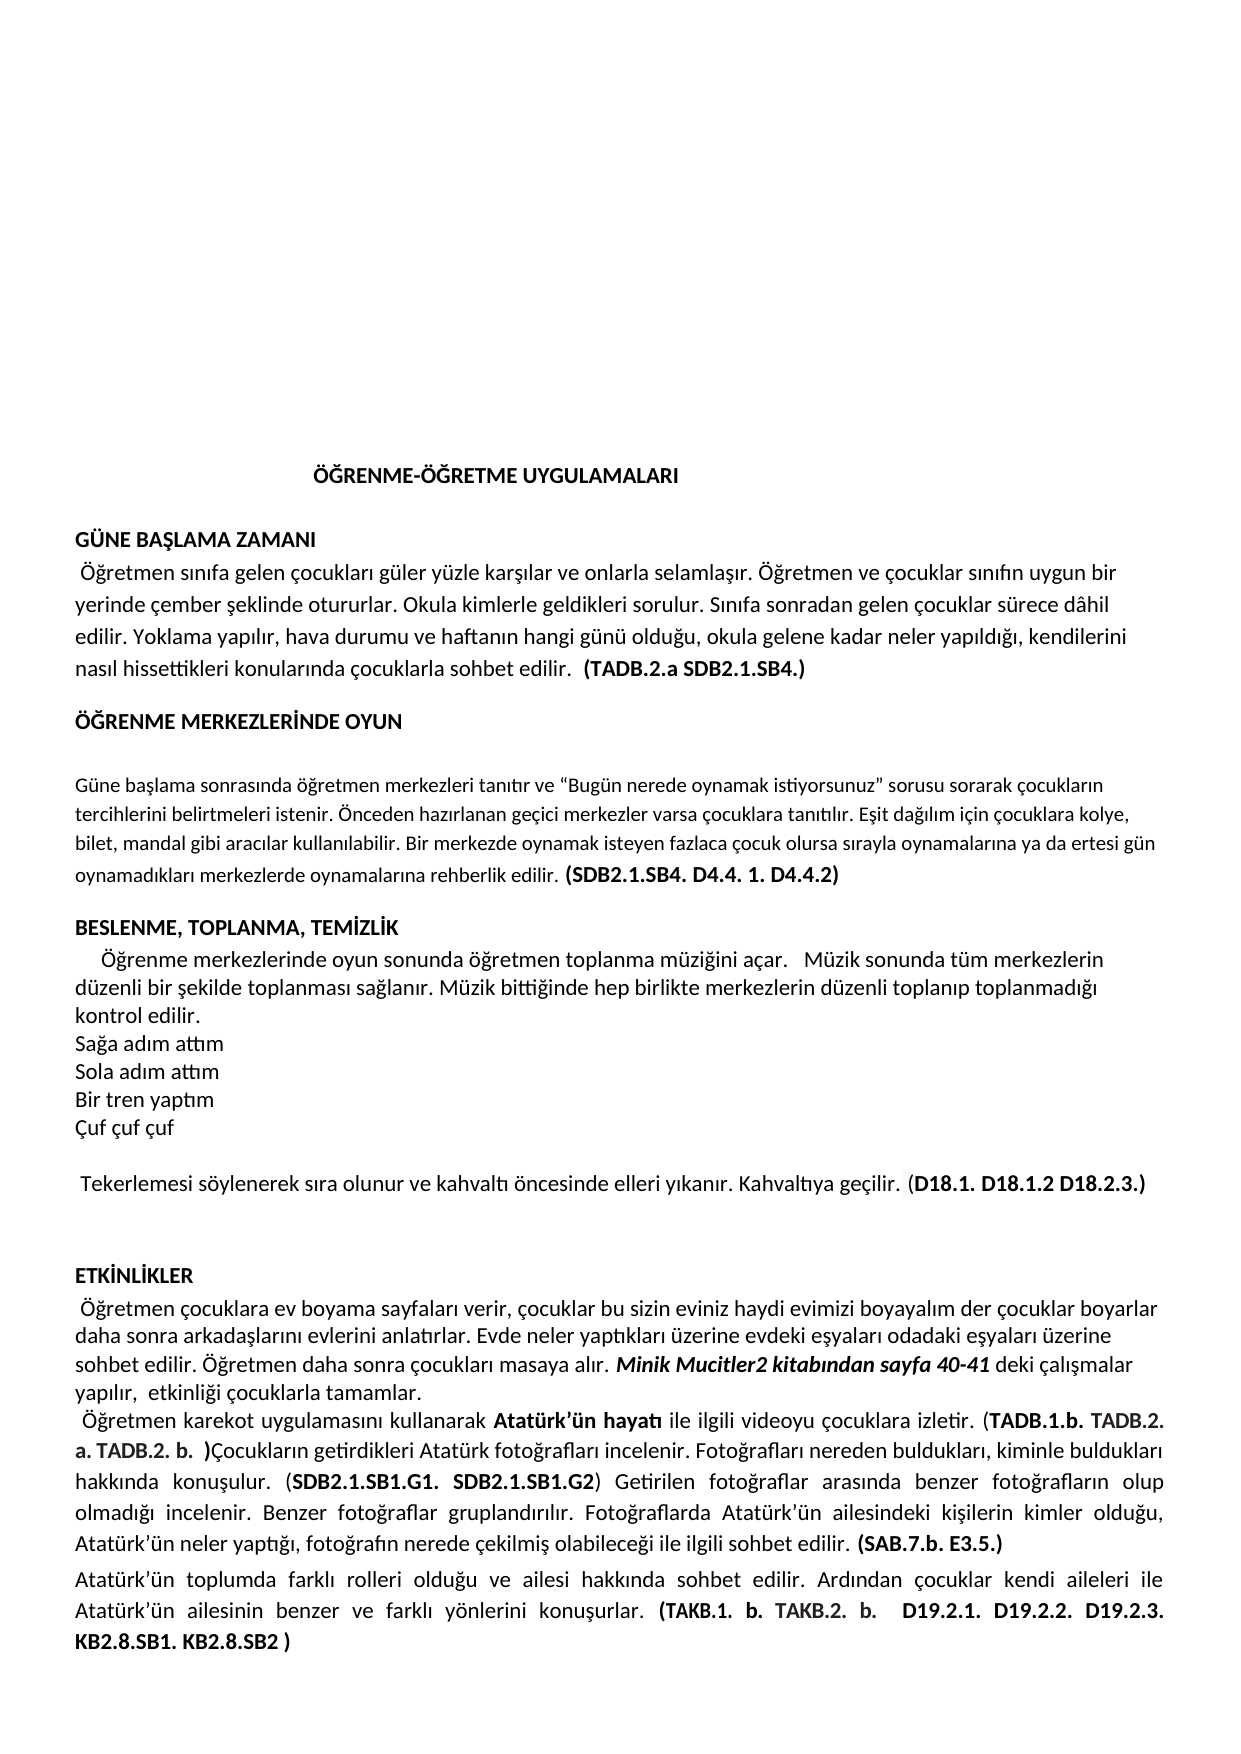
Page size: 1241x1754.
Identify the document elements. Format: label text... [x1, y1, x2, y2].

text Sola adım attım [75, 1057, 1165, 1085]
text Güne başlama sonrasında öğretmen merkezleri tanıtır ve “Bugün nerede oynamak istiyorsunuz” sorusu sorarak çocukların tercihlerini belirtmeleri istenir. Önceden hazırlanan geçici merkezler varsa çocuklara tanıtılır. Eşit dağılım için çocuklara kolye, bilet, mandal gibi aracılar kullanılabilir. Bir merkezde oynamak isteyen fazlaca çocuk olursa sırayla oynamalarına ya da ertesi gün oynamadıkları merkezlerde oynamalarına rehberlik edilir. (SDB2.1.SB4. D4.4. 1. D4.4.2) [75, 772, 1165, 888]
text BESLENME, TOPLANMA, TEMİZLİK [75, 913, 1165, 941]
text ÖĞRENME MERKEZLERİNDE OYUN [75, 707, 1165, 735]
text Bir tren yaptım [75, 1085, 1165, 1113]
text Öğrenme merkezlerinde oyun sonunda öğretmen toplanma müziğini açar. Müzik sonunda tüm merkezlerin düzenli bir şekilde toplanması sağlanır. Müzik bittiğinde hep birlikte merkezlerin düzenli toplanıp toplanmadığı kontrol edilir. [75, 945, 1165, 1029]
text GÜNE BAŞLAMA ZAMANI [75, 526, 1165, 554]
text Tekerlemesi söylenerek sıra olunur ve kahvaltı öncesinde elleri yıkanır. Kahvaltıya geçilir. (D18.1. D18.1.2 D18.2.3.) [75, 1169, 902, 1197]
text Atatürk’ün toplumda farklı rolleri olduğu ve ailesi hakkında sohbet edilir. Ardından çocuklar kendi aileleri ile Atatürk’ün ailesinin benzer ve farklı yönlerini konuşurlar. (TAKB.1. b. TAKB.2. b. D19.2.1. D19.2.2. D19.2.3. KB2.8.SB1. KB2.8.SB2 ) [75, 1566, 1165, 1655]
text ETKİNLİKLER [75, 1261, 1165, 1289]
text Öğretmen sınıfa gelen çocukları güler yüzle karşılar ve onlarla selamlaşır. Öğretmen ve çocuklar sınıfın uygun bir yerinde çember şeklinde otururlar. Okula kimlerle geldikleri sorulur. Sınıfa sonradan gelen çocuklar sürece dâhil edilir. Yoklama yapılır, hava durumu ve haftanın hangi günü olduğu, okula gelene kadar neler yapıldığı, kendilerini nasıl hissettikleri konularında çocuklarla sohbet edilir. (TADB.2.a SDB2.1.SB4.) [75, 558, 1165, 682]
text Çuf çuf çuf [75, 1113, 1165, 1141]
text Sağa adım attım [75, 1029, 1165, 1057]
text Öğretmen çocuklara ev boyama sayfaları verir, çocuklar bu sizin eviniz haydi evimizi boyayalım der çocuklar boyarlar daha sonra arkadaşlarını evlerini anlatırlar. Evde neler yaptıkları üzerine evdeki eşyaları odadaki eşyaları üzerine sohbet edilir. Öğretmen daha sonra çocukları masaya alır. Minik Mucitler2 kitabından sayfa 40-41 deki çalışmalar yapılır, etkinliği çocuklarla tamamlar. [75, 1294, 1165, 1406]
text ÖĞRENME-ÖĞRETME UYGULAMALARI [75, 461, 1165, 489]
text Öğretmen karekot uygulamasını kullanarak Atatürk’ün hayatı ile ilgili videoyu çocuklara izletir. (TADB.1.b. TADB.2. a. TADB.2. b. )Çocukların getirdikleri Atatürk fotoğrafları incelenir. Fotoğrafları nereden buldukları, kiminle buldukları hakkında konuşulur. (SDB2.1.SB1.G1. SDB2.1.SB1.G2) Getirilen fotoğraflar arasında benzer fotoğrafların olup olmadığı incelenir. Benzer fotoğraflar gruplandırılır. Fotoğraflarda Atatürk’ün ailesindeki kişilerin kimler olduğu, Atatürk’ün neler yaptığı, fotoğrafın nerede çekilmiş olabileceği ile ilgili sohbet edilir. (SAB.7.b. E3.5.) [75, 1406, 1165, 1557]
